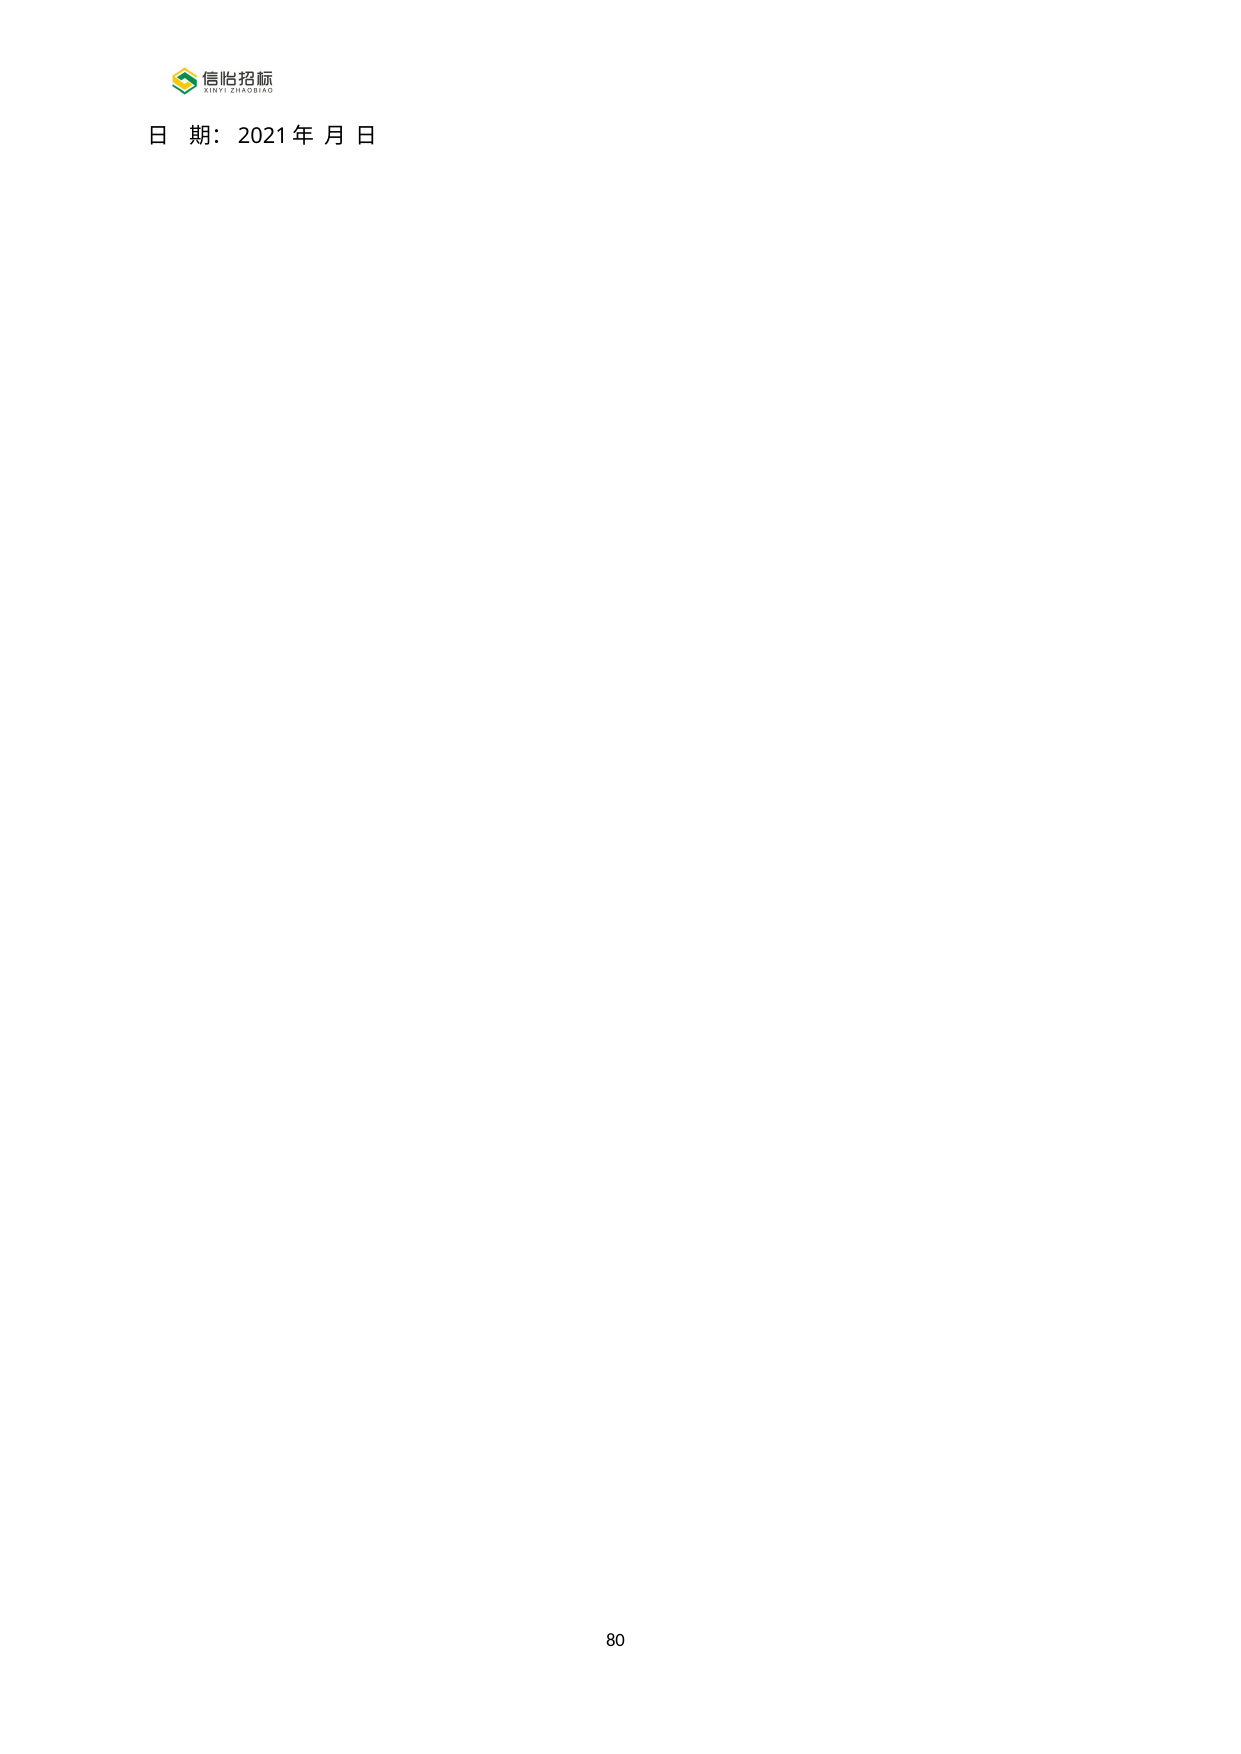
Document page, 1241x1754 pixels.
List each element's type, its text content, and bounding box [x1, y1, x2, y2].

text 日 期： 2021年 月 日 [148, 118, 1093, 150]
picture [147, 59, 300, 102]
